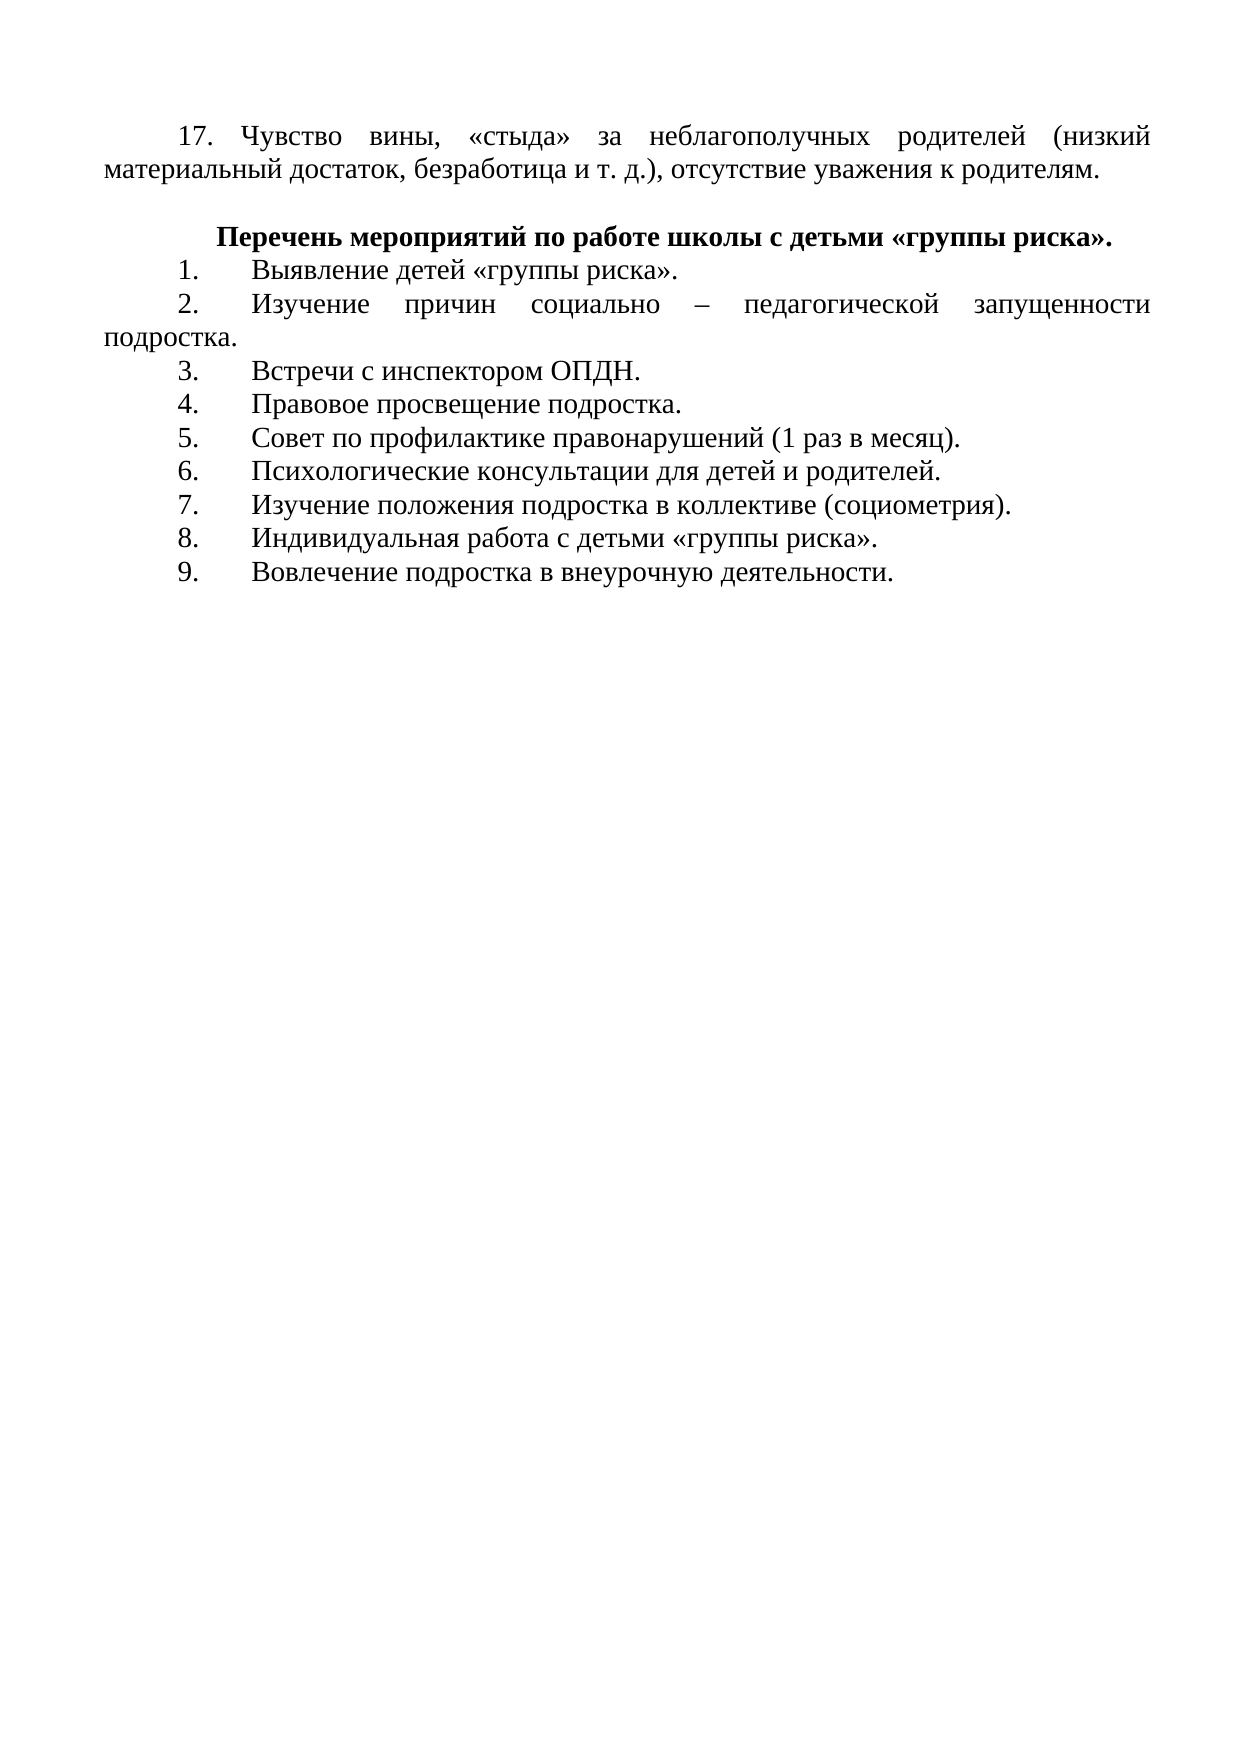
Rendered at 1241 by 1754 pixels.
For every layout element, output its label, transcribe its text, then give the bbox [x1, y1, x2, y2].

list Выявление детей «группы риска». [103, 252, 1152, 286]
text 17. Чувство вины, «стыда» за неблагополучных родителей (низкий материальный достаток, безработица и т. д.), отсутствие уважения к родителям. [103, 118, 1152, 185]
list Встречи с инспектором ОПДН. [103, 353, 1152, 386]
list Совет по профилактике правонарушений (1 раз в месяц). [103, 420, 1152, 453]
text Перечень мероприятий по работе школы с детьми «группы риска». [103, 219, 1152, 252]
list Психологические консультации для детей и родителей. [103, 453, 1152, 487]
list Изучение причин социально – педагогической запущенности подростка. [103, 286, 1152, 353]
list Индивидуальная работа с детьми «группы риска». [103, 521, 1152, 554]
list Изучение положения подростка в коллективе (социометрия). [103, 487, 1152, 521]
list Правовое просвещение подростка. [103, 386, 1152, 420]
list Вовлечение подростка в внеурочную деятельности. [103, 554, 1152, 588]
